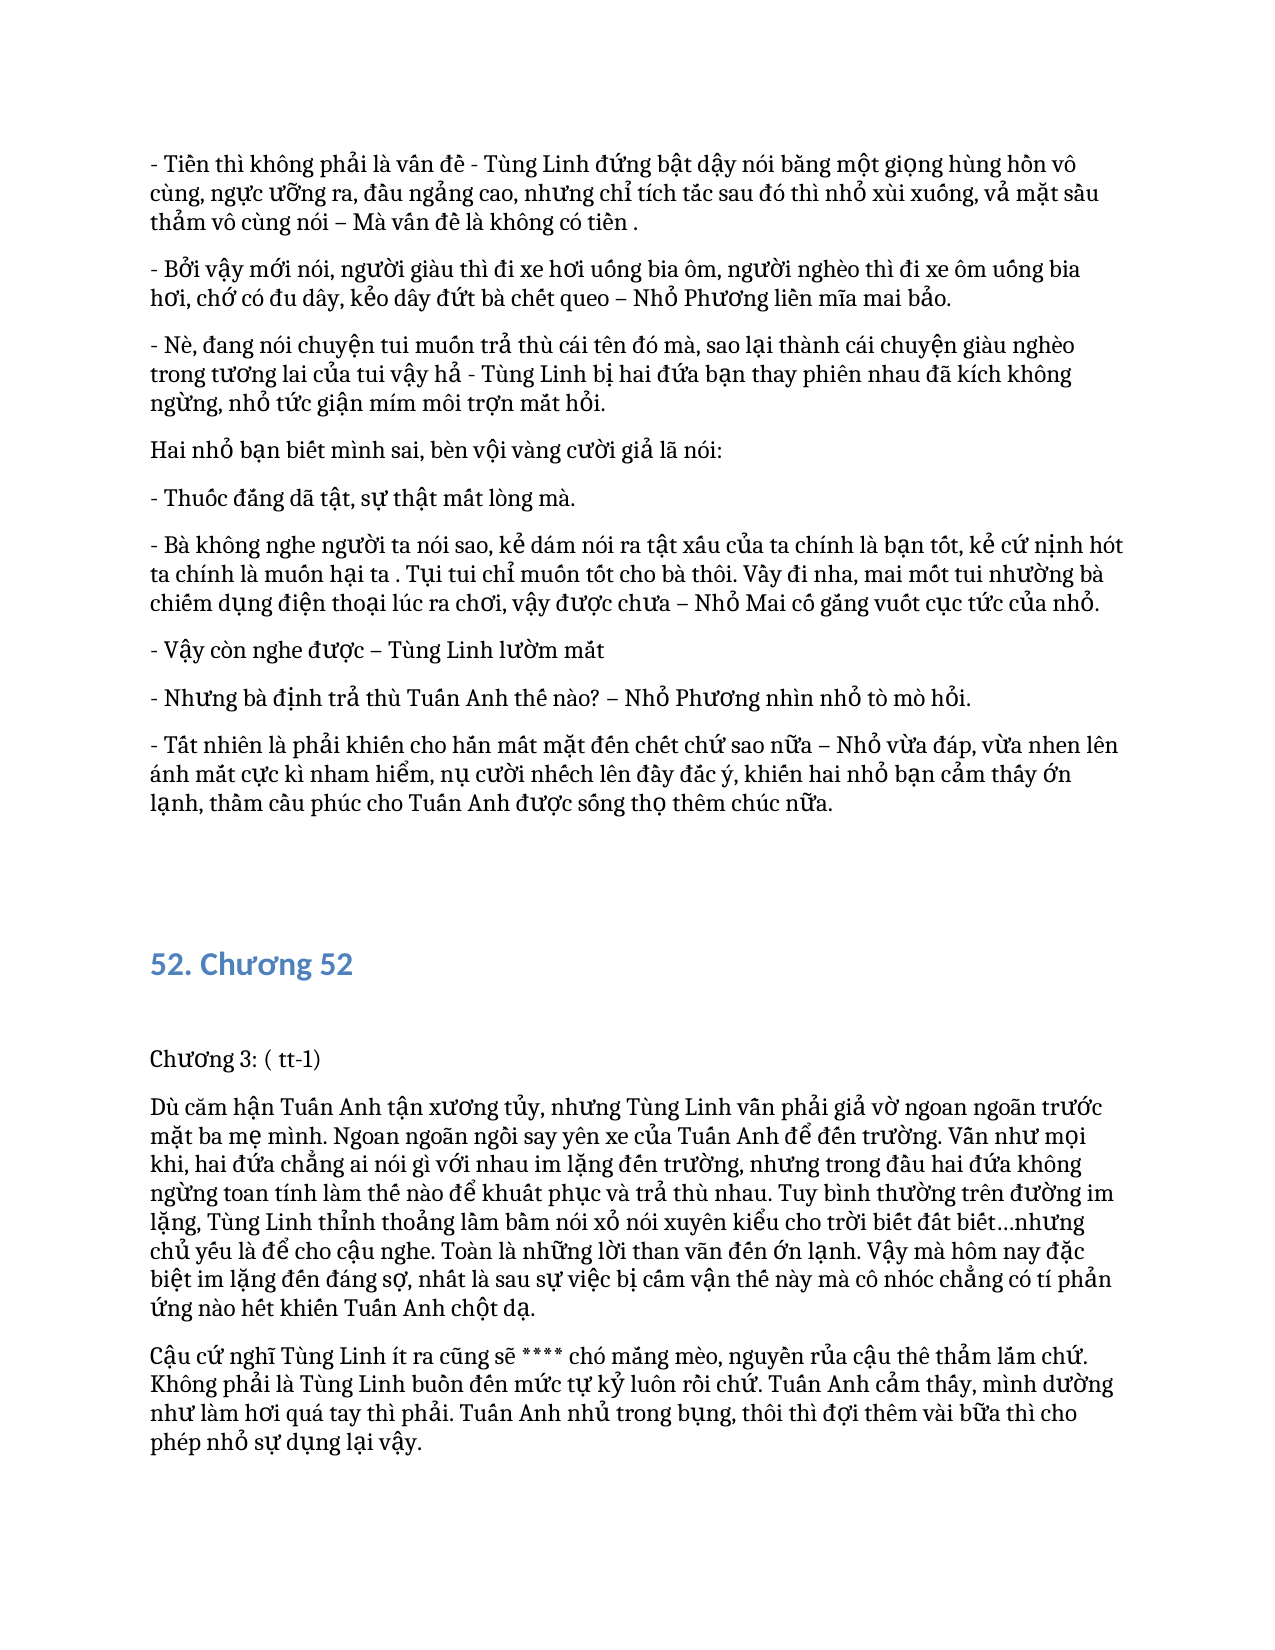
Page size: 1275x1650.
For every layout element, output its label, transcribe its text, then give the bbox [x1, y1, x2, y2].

text - Thuốc đắng dã tật, sự thật mất lòng mà. [150, 484, 1125, 512]
text - Tất nhiên là phải khiến cho hắn mất mặt đến chết chứ sao nữa – Nhỏ vừa đáp, vừa nhen lên ánh mắt cực kì nham hiểm, nụ cười nhếch lên đầy đắc ý, khiến hai nhỏ bạn cảm thấy ớn lạnh, thầm cầu phúc cho Tuấn Anh được sống thọ thêm chúc nữa. [150, 731, 1125, 817]
text Cậu cứ nghĩ Tùng Linh ít ra cũng sẽ **** chó mắng mèo, nguyền rủa cậu thê thảm lắm chứ. Không phải là Tùng Linh buồn đến mức tự kỷ luôn rồi chứ. Tuấn Anh cảm thấy, mình dường như làm hơi quá tay thì phải. Tuấn Anh nhủ trong bụng, thôi thì đợi thêm vài bữa thì cho phép nhỏ sự dụng lại vậy. [150, 1342, 1125, 1457]
text - Vậy còn nghe được – Tùng Linh lườm mắt [150, 636, 1125, 665]
text - Bởi vậy mới nói, người giàu thì đi xe hơi uống bia ôm, người nghèo thì đi xe ôm uống bia hơi, chớ có đu dây, kẻo dây đứt bà chết queo – Nhỏ Phương liền mĩa mai bảo. [150, 255, 1125, 312]
text - Nhưng bà định trả thù Tuấn Anh thế nào? – Nhỏ Phương nhìn nhỏ tò mò hỏi. [150, 684, 1125, 712]
text Chương 3: ( tt-1) [150, 988, 1125, 1074]
text - Nè, đang nói chuyện tui muốn trả thù cái tên đó mà, sao lại thành cái chuyện giàu nghèo trong tương lai của tui vậy hả - Tùng Linh bị hai đứa bạn thay phiên nhau đã kích không ngừng, nhỏ tức giận mím môi trợn mắt hỏi. [150, 331, 1125, 417]
text - Bà không nghe người ta nói sao, kẻ dám nói ra tật xấu của ta chính là bạn tốt, kẻ cứ nịnh hót ta chính là muốn hại ta . Tụi tui chỉ muốn tốt cho bà thôi. Vầy đi nha, mai mốt tui nhường bà chiếm dụng điện thoại lúc ra chơi, vậy được chưa – Nhỏ Mai cố gắng vuốt cục tức của nhỏ. [150, 531, 1125, 617]
text Dù căm hận Tuấn Anh tận xương tủy, nhưng Tùng Linh vẫn phải giả vờ ngoan ngoãn trước mặt ba mẹ mình. Ngoan ngoãn ngồi say yên xe của Tuấn Anh để đến trường. Vẫn như mọi khi, hai đứa chẳng ai nói gì với nhau im lặng đến trường, nhưng trong đầu hai đứa không ngừng toan tính làm thế nào để khuất phục và trả thù nhau. Tuy bình thường trên đường im lặng, Tùng Linh thỉnh thoảng lầm bầm nói xỏ nói xuyên kiểu cho trời biết đất biết…nhưng chủ yếu là để cho cậu nghe. Toàn là những lời than vãn đến ớn lạnh. Vậy mà hôm nay đặc biệt im lặng đến đáng sợ, nhất là sau sự việc bị cấm vận thế này mà cô nhóc chẳng có tí phản ứng nào hết khiến Tuấn Anh chột dạ. [150, 1093, 1125, 1323]
text - Tiền thì không phải là vấn đề - Tùng Linh đứng bật dậy nói bằng một giọng hùng hồn vô cùng, ngực ưỡng ra, đầu ngảng cao, nhưng chỉ tích tắc sau đó thì nhỏ xùi xuống, vả mặt sầu thảm vô cùng nói – Mà vấn đề là không có tiền . [150, 150, 1125, 236]
subtitle 52. Chương 52 [150, 943, 1125, 984]
text Hai nhỏ bạn biết mình sai, bèn vội vàng cười giả lã nói: [150, 436, 1125, 465]
